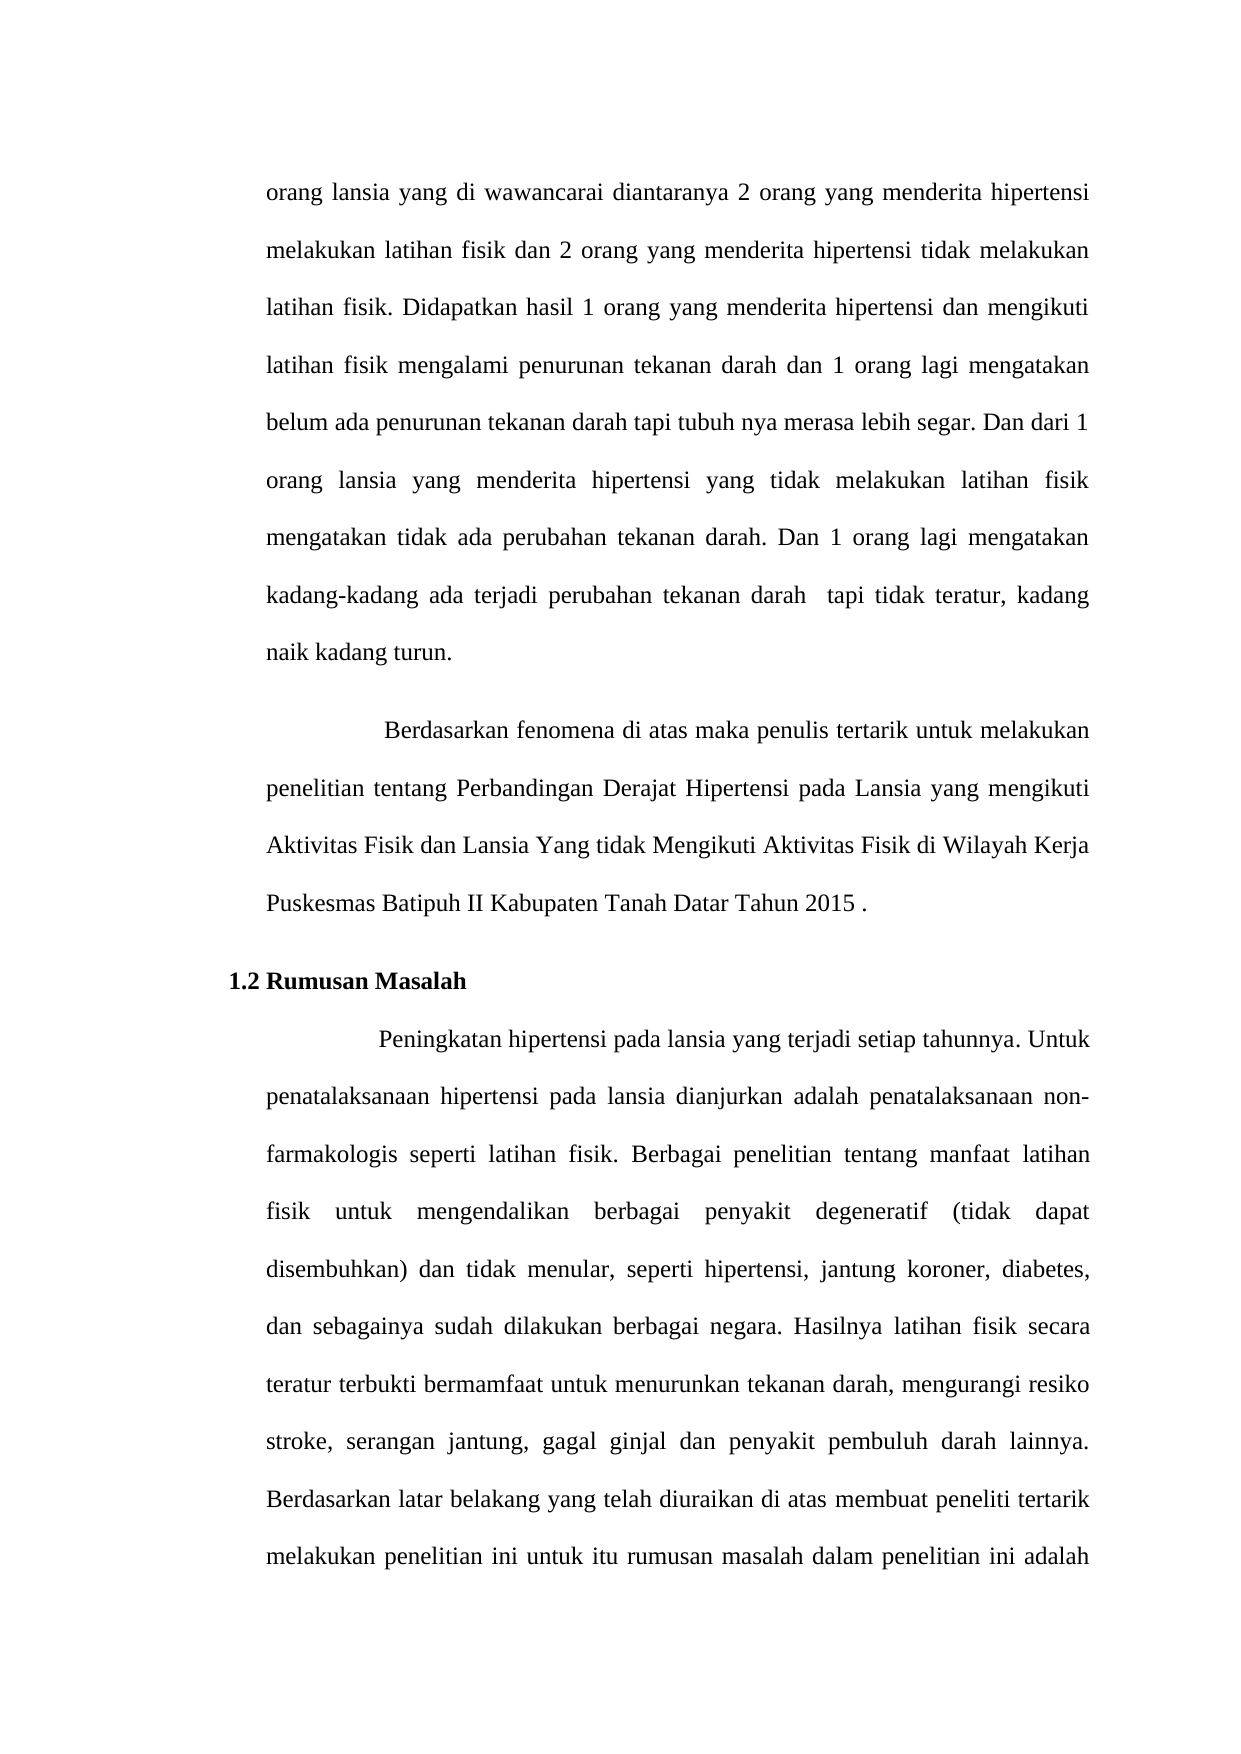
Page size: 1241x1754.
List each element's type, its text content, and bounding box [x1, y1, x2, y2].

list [266, 1024, 1090, 1570]
list Rumusan Masalah [228, 966, 1090, 995]
text Berdasarkan fenomena di atas maka penulis tertarik untuk melakukan penelitian tentang Perbandingan Derajat Hipertensi pada Lansia yang mengikuti Aktivitas Fisik dan Lansia Yang tidak Mengikuti Aktivitas Fisik di Wilayah Kerja Puskesmas Batipuh II Kabupaten Tanah Datar Tahun 2015 . [266, 716, 1090, 917]
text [266, 177, 1090, 666]
